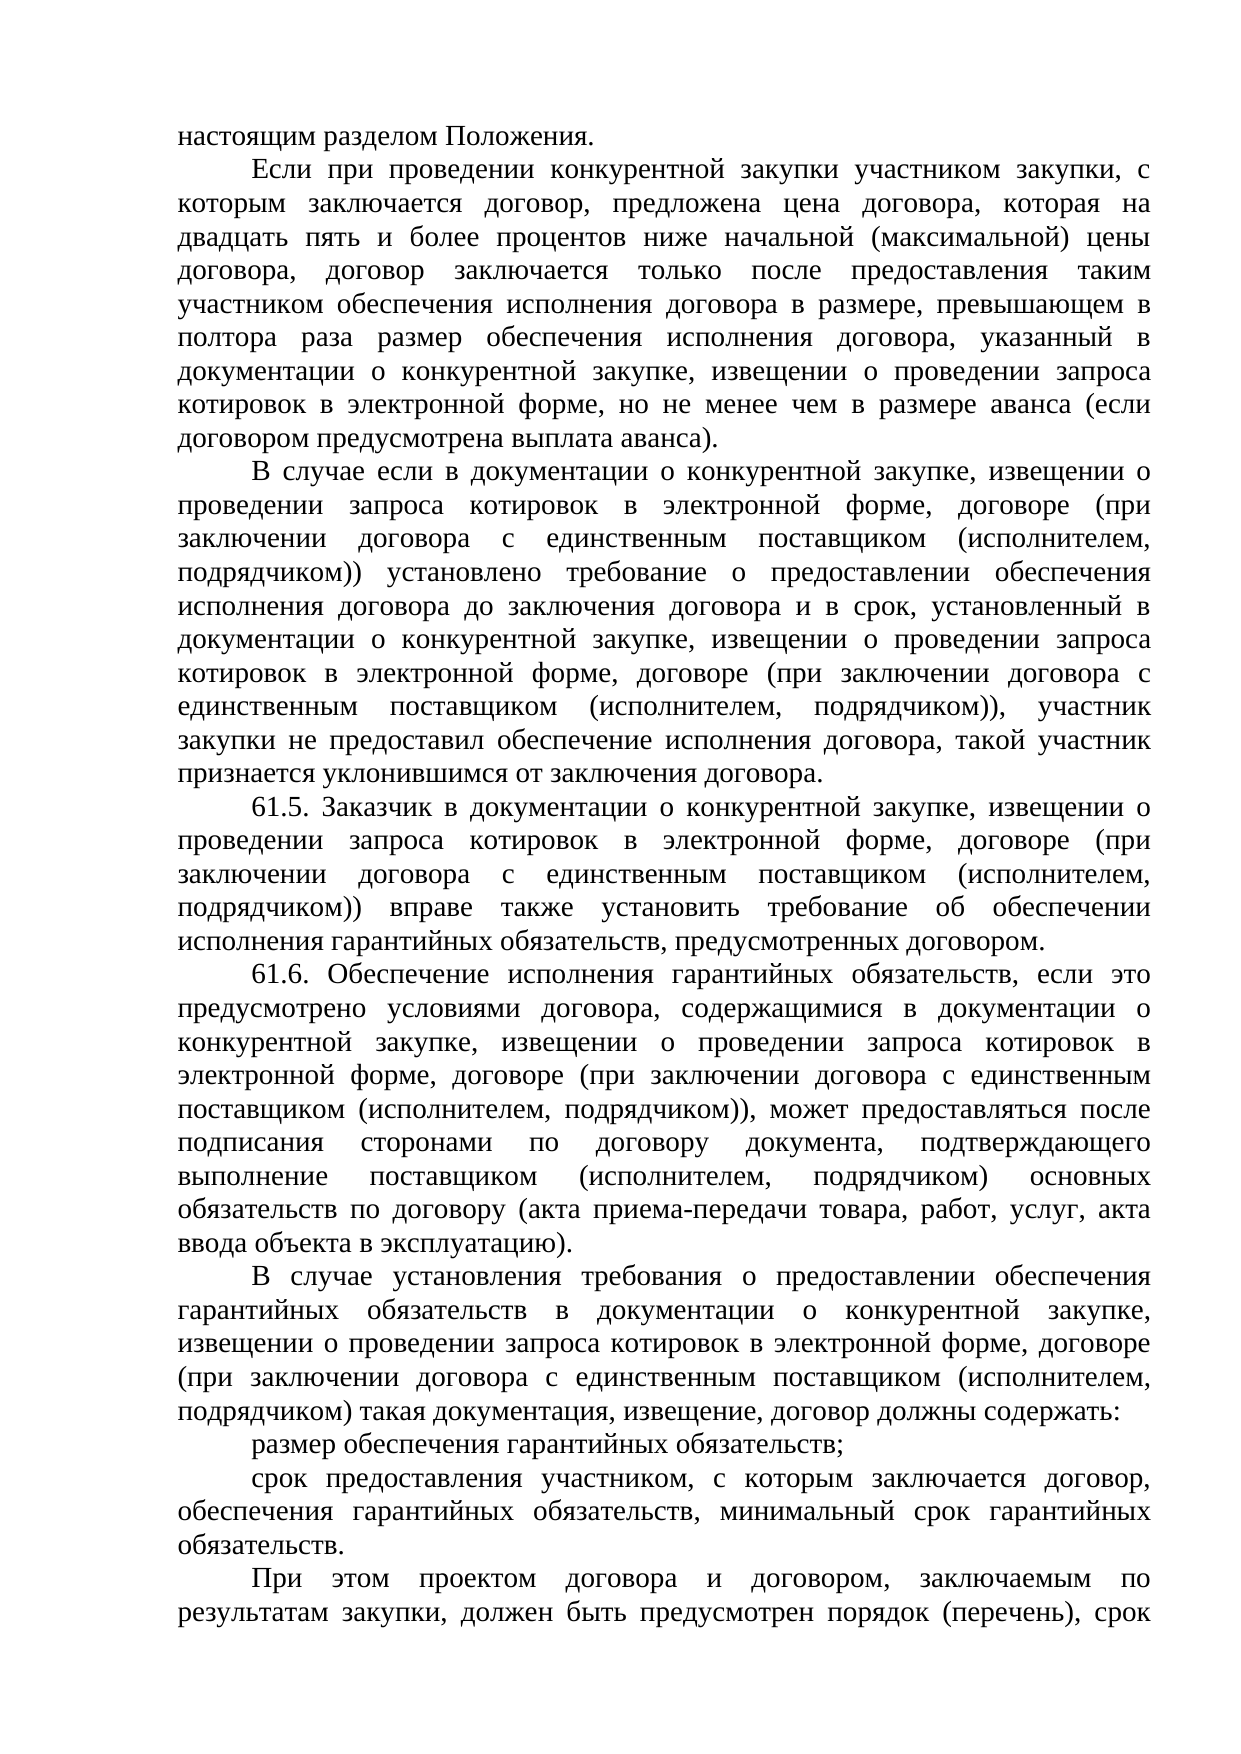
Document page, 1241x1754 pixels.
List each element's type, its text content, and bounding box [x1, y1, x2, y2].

text 61.6. Обеспечение исполнения гарантийных обязательств, если это предусмотрено условиями договора, содержащимися в документации о конкурентной закупке, извещении о проведении запроса котировок в электронной форме, договоре (при заключении договора с единственным поставщиком (исполнителем, подрядчиком)), может предоставляться после подписания сторонами по договору документа, подтверждающего выполнение поставщиком (исполнителем, подрядчиком) основных обязательств по договору (акта приема-передачи товара, работ, услуг, акта ввода объекта в эксплуатацию). [177, 957, 1152, 1258]
text Если при проведении конкурентной закупки участником закупки, с которым заключается договор, предложена цена договора, которая на двадцать пять и более процентов ниже начальной (максимальной) цены договора, договор заключается только после предоставления таким участником обеспечения исполнения договора в размере, превышающем в полтора раза размер обеспечения исполнения договора, указанный в документации о конкурентной закупке, извещении о проведении запроса котировок в электронной форме, но не менее чем в размере аванса (если договором предусмотрена выплата аванса). [177, 152, 1152, 453]
text В случае установления требования о предоставлении обеспечения гарантийных обязательств в документации о конкурентной закупке, извещении о проведении запроса котировок в электронной форме, договоре (при заключении договора с единственным поставщиком (исполнителем, подрядчиком) такая документация, извещение, договор должны содержать: [177, 1258, 1152, 1426]
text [177, 118, 1152, 152]
text В случае если в документации о конкурентной закупке, извещении о проведении запроса котировок в электронной форме, договоре (при заключении договора с единственным поставщиком (исполнителем, подрядчиком)) установлено требование о предоставлении обеспечения исполнения договора до заключения договора и в срок, установленный в документации о конкурентной закупке, извещении о проведении запроса котировок в электронной форме, договоре (при заключении договора с единственным поставщиком (исполнителем, подрядчиком)), участник закупки не предоставил обеспечение исполнения договора, такой участник признается уклонившимся от заключения договора. [177, 453, 1152, 789]
text 61.5. Заказчик в документации о конкурентной закупке, извещении о проведении запроса котировок в электронной форме, договоре (при заключении договора с единственным поставщиком (исполнителем, подрядчиком)) вправе также установить требование об обеспечении исполнения гарантийных обязательств, предусмотренных договором. [177, 789, 1152, 957]
text размер обеспечения гарантийных обязательств; [177, 1426, 1152, 1460]
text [177, 1560, 1152, 1627]
text срок предоставления участником, с которым заключается договор, обеспечения гарантийных обязательств, минимальный срок гарантийных обязательств. [177, 1460, 1152, 1560]
